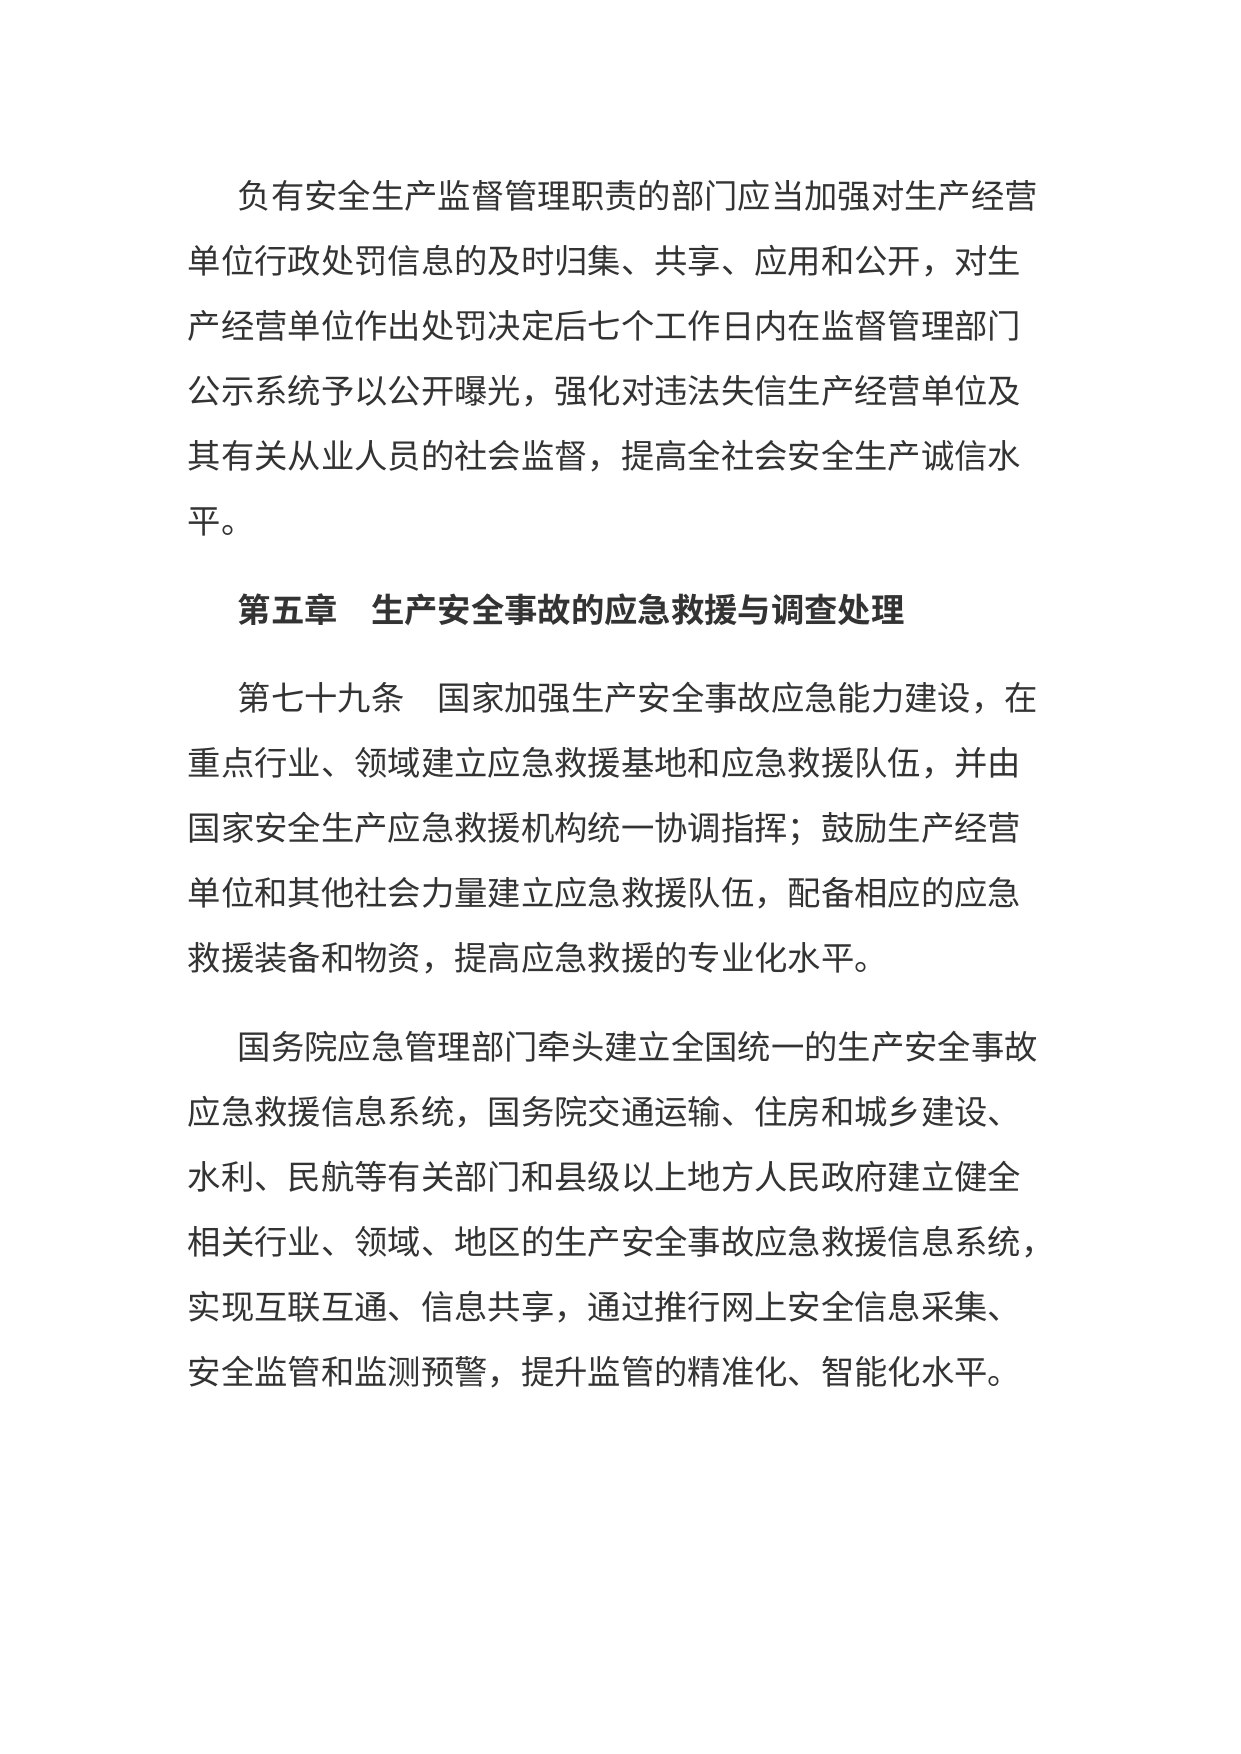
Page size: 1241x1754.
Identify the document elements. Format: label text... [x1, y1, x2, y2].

text 第七十九条 国家加强生产安全事故应急能力建设，在重点行业、领域建立应急救援基地和应急救援队伍，并由国家安全生产应急救援机构统一协调指挥；鼓励生产经营单位和其他社会力量建立应急救援队伍，配备相应的应急救援装备和物资，提高应急救援的专业化水平。 [187, 664, 1053, 989]
text 负有安全生产监督管理职责的部门应当加强对生产经营单位行政处罚信息的及时归集、共享、应用和公开，对生产经营单位作出处罚决定后七个工作日内在监督管理部门公示系统予以公开曝光，强化对违法失信生产经营单位及其有关从业人员的社会监督，提高全社会安全生产诚信水平。 [187, 162, 1053, 552]
text 国务院应急管理部门牵头建立全国统一的生产安全事故应急救援信息系统，国务院交通运输、住房和城乡建设、水利、民航等有关部门和县级以上地方人民政府建立健全相关行业、领域、地区的生产安全事故应急救援信息系统，实现互联互通、信息共享，通过推行网上安全信息采集、安全监管和监测预警，提升监管的精准化、智能化水平。 [187, 1012, 1053, 1402]
text 第五章 生产安全事故的应急救援与调查处理 [187, 575, 1053, 640]
